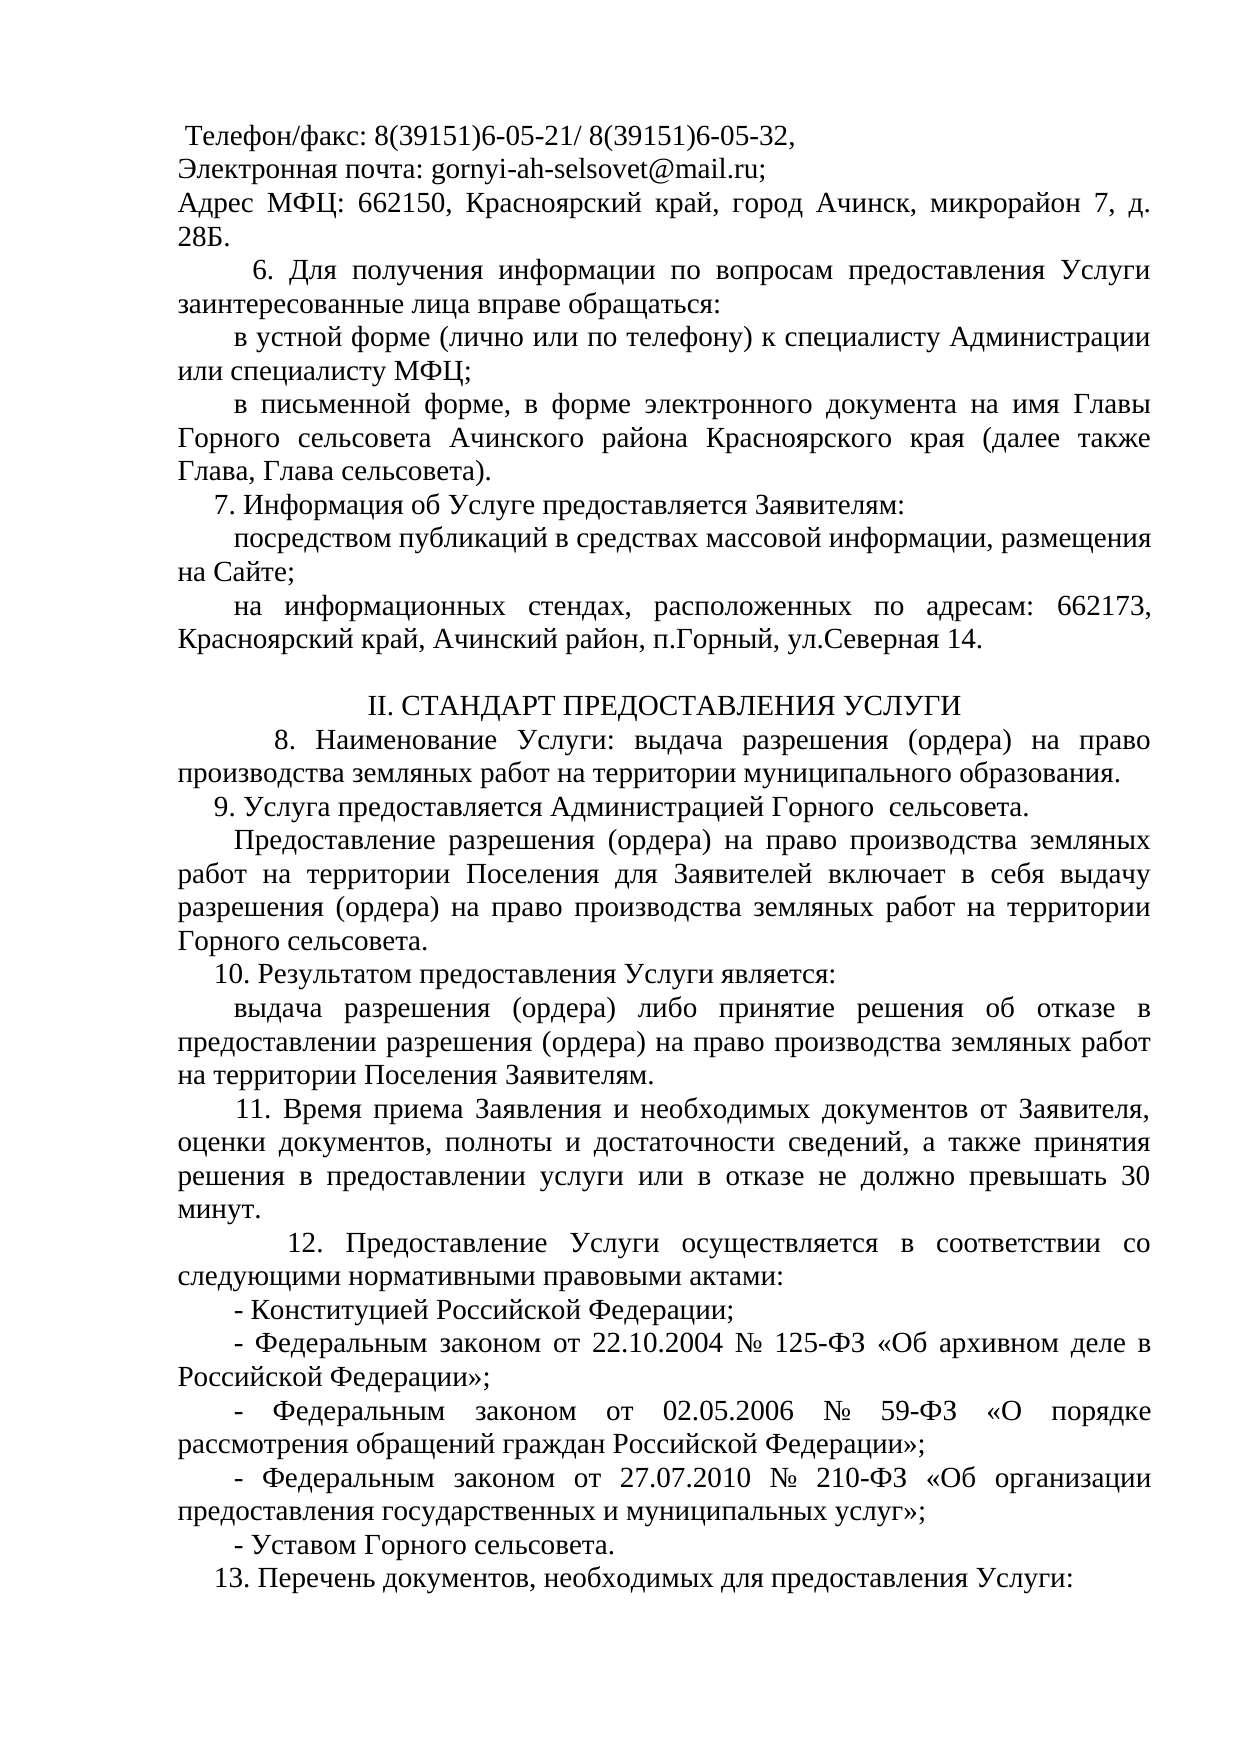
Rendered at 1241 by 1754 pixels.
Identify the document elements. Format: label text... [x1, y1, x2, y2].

text 13. Перечень документов, необходимых для предоставления Услуги: [177, 1560, 1152, 1594]
text 10. Результатом предоставления Услуги является: [177, 957, 1152, 990]
text - Федеральным законом от 22.10.2004 № 125-ФЗ «Об архивном деле в Российской Федерации»; [177, 1326, 1152, 1393]
text Адрес МФЦ: 662150, Красноярский край, город Ачинск, микрорайон 7, д. 28Б. [177, 185, 1152, 252]
text на информационных стендах, расположенных по адресам: 662173, Красноярский край, Ачинский район, п.Горный, ул.Северная 14. [177, 588, 1152, 655]
text - Конституцией Российской Федерации; [177, 1292, 1152, 1326]
text 11. Время приема Заявления и необходимых документов от Заявителя, оценки документов, полноты и достаточности сведений, а также принятия решения в предоставлении услуги или в отказе не должно превышать 30 минут. [177, 1091, 1152, 1225]
text Предоставление разрешения (ордера) на право производства земляных работ на территории Поселения для Заявителей включает в себя выдачу разрешения (ордера) на право производства земляных работ на территории Горного сельсовета. [177, 822, 1152, 957]
text выдача разрешения (ордера) либо принятие решения об отказе в предоставлении разрешения (ордера) на право производства земляных работ на территории Поселения Заявителям. [177, 990, 1152, 1091]
text 7. Информация об Услуге предоставляется Заявителям: [177, 487, 1152, 521]
text Электронная почта: gornyi-ah-selsovet@mail.ru; [177, 152, 1152, 185]
text 8. Наименование Услуги: выдача разрешения (ордера) на право производства земляных работ на территории муниципального образования. [177, 722, 1152, 789]
text - Федеральным законом от 27.07.2010 № 210-ФЗ «Об организации предоставления государственных и муниципальных услуг»; [177, 1460, 1152, 1527]
text - Федеральным законом от 02.05.2006 № 59-ФЗ «О порядке рассмотрения обращений граждан Российской Федерации»; [177, 1393, 1152, 1460]
text - Уставом Горного сельсовета. [177, 1527, 1152, 1560]
text в устной форме (лично или по телефону) к специалисту Администрации или специалисту МФЦ; [177, 319, 1152, 386]
text в письменной форме, в форме электронного документа на имя Главы Горного сельсовета Ачинского района Красноярского края (далее также Глава, Глава сельсовета). [177, 386, 1152, 487]
text 12. Предоставление Услуги осуществляется в соответствии со следующими нормативными правовыми актами: [177, 1225, 1152, 1292]
text 9. Услуга предоставляется Администрацией Горного сельсовета. [177, 789, 1152, 822]
text II. СТАНДАРТ ПРЕДОСТАВЛЕНИЯ УСЛУГИ [177, 688, 1152, 722]
text Телефон/факс: 8(39151)6-05-21/ 8(39151)6-05-32, [177, 118, 1152, 152]
text 6. Для получения информации по вопросам предоставления Услуги заинтересованные лица вправе обращаться: [177, 252, 1152, 319]
text посредством публикаций в средствах массовой информации, размещения на Сайте; [177, 521, 1152, 588]
